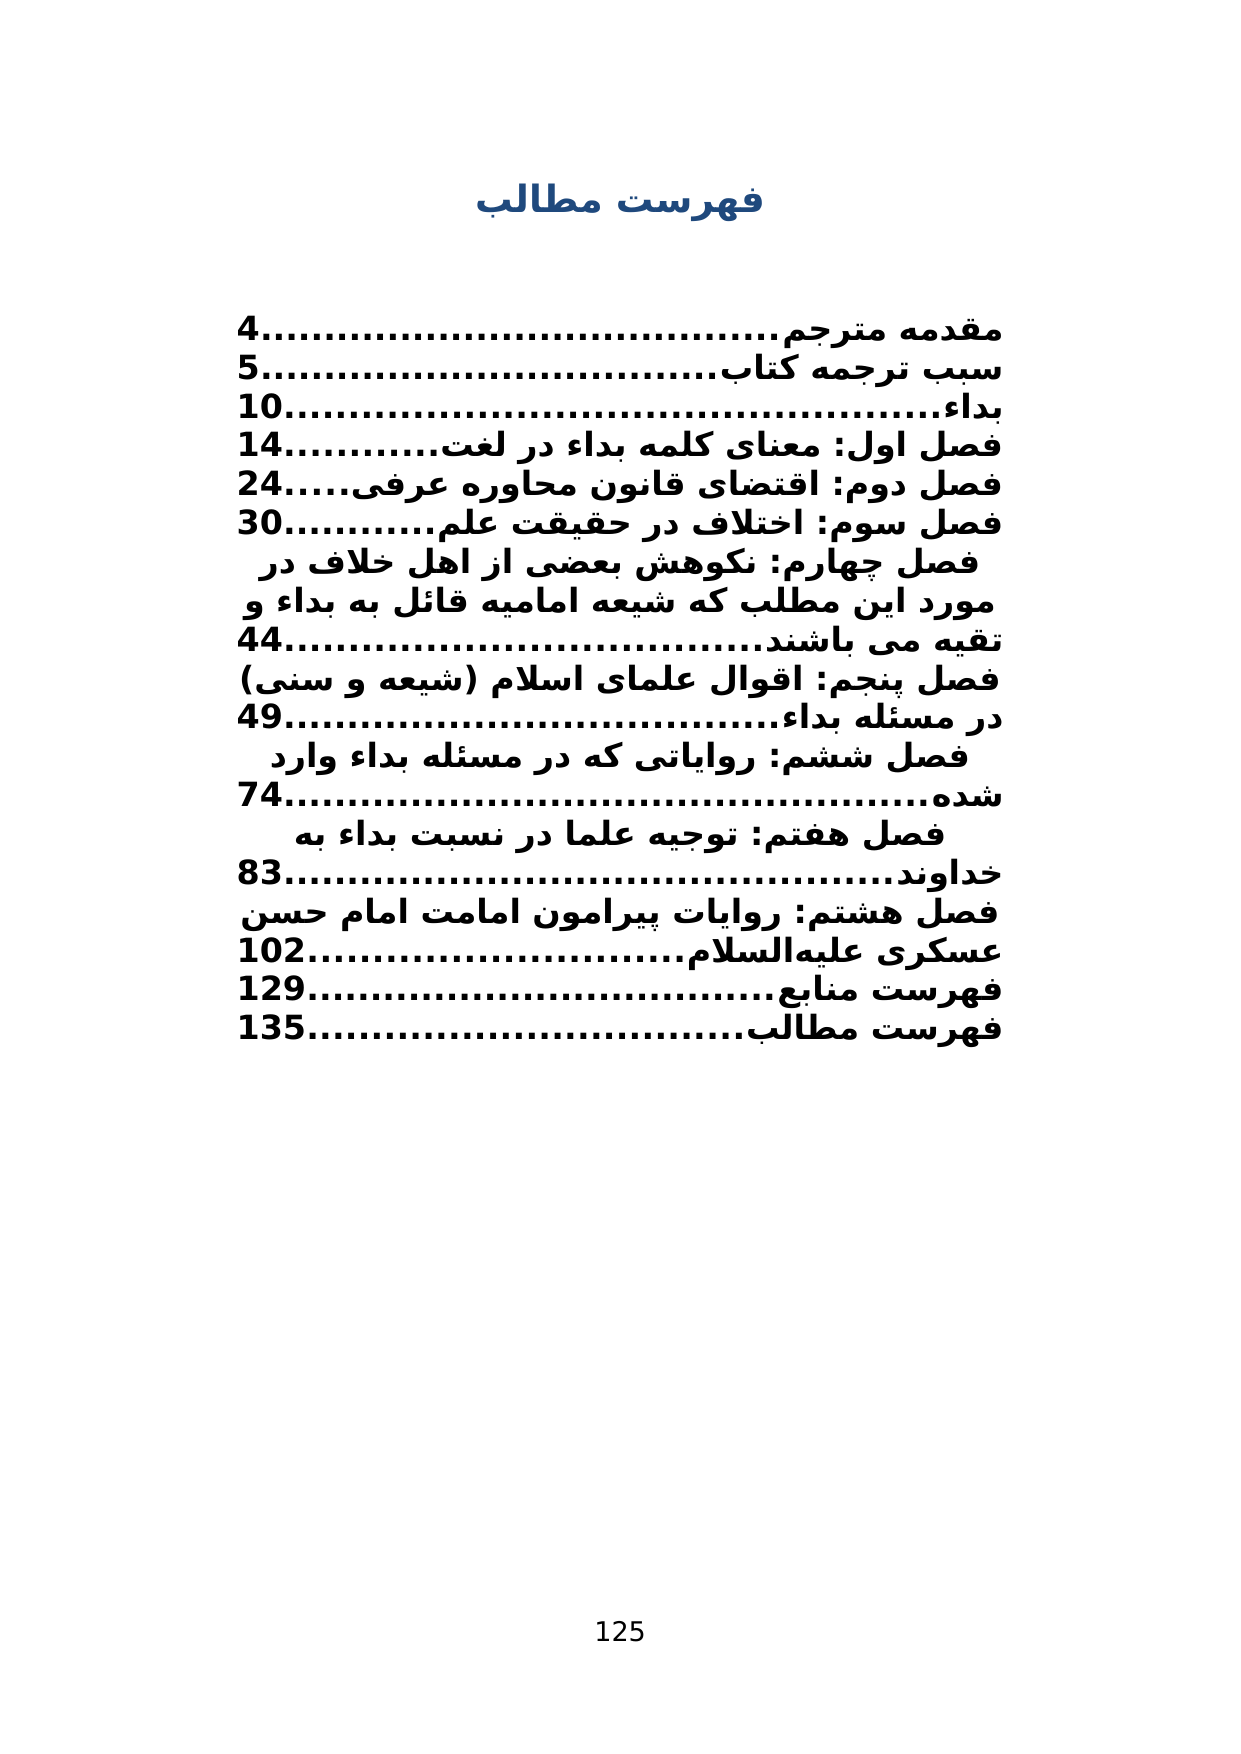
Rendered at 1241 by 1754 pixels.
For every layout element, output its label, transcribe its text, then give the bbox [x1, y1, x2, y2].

subtitle فهرست مطالب [236, 177, 1004, 221]
